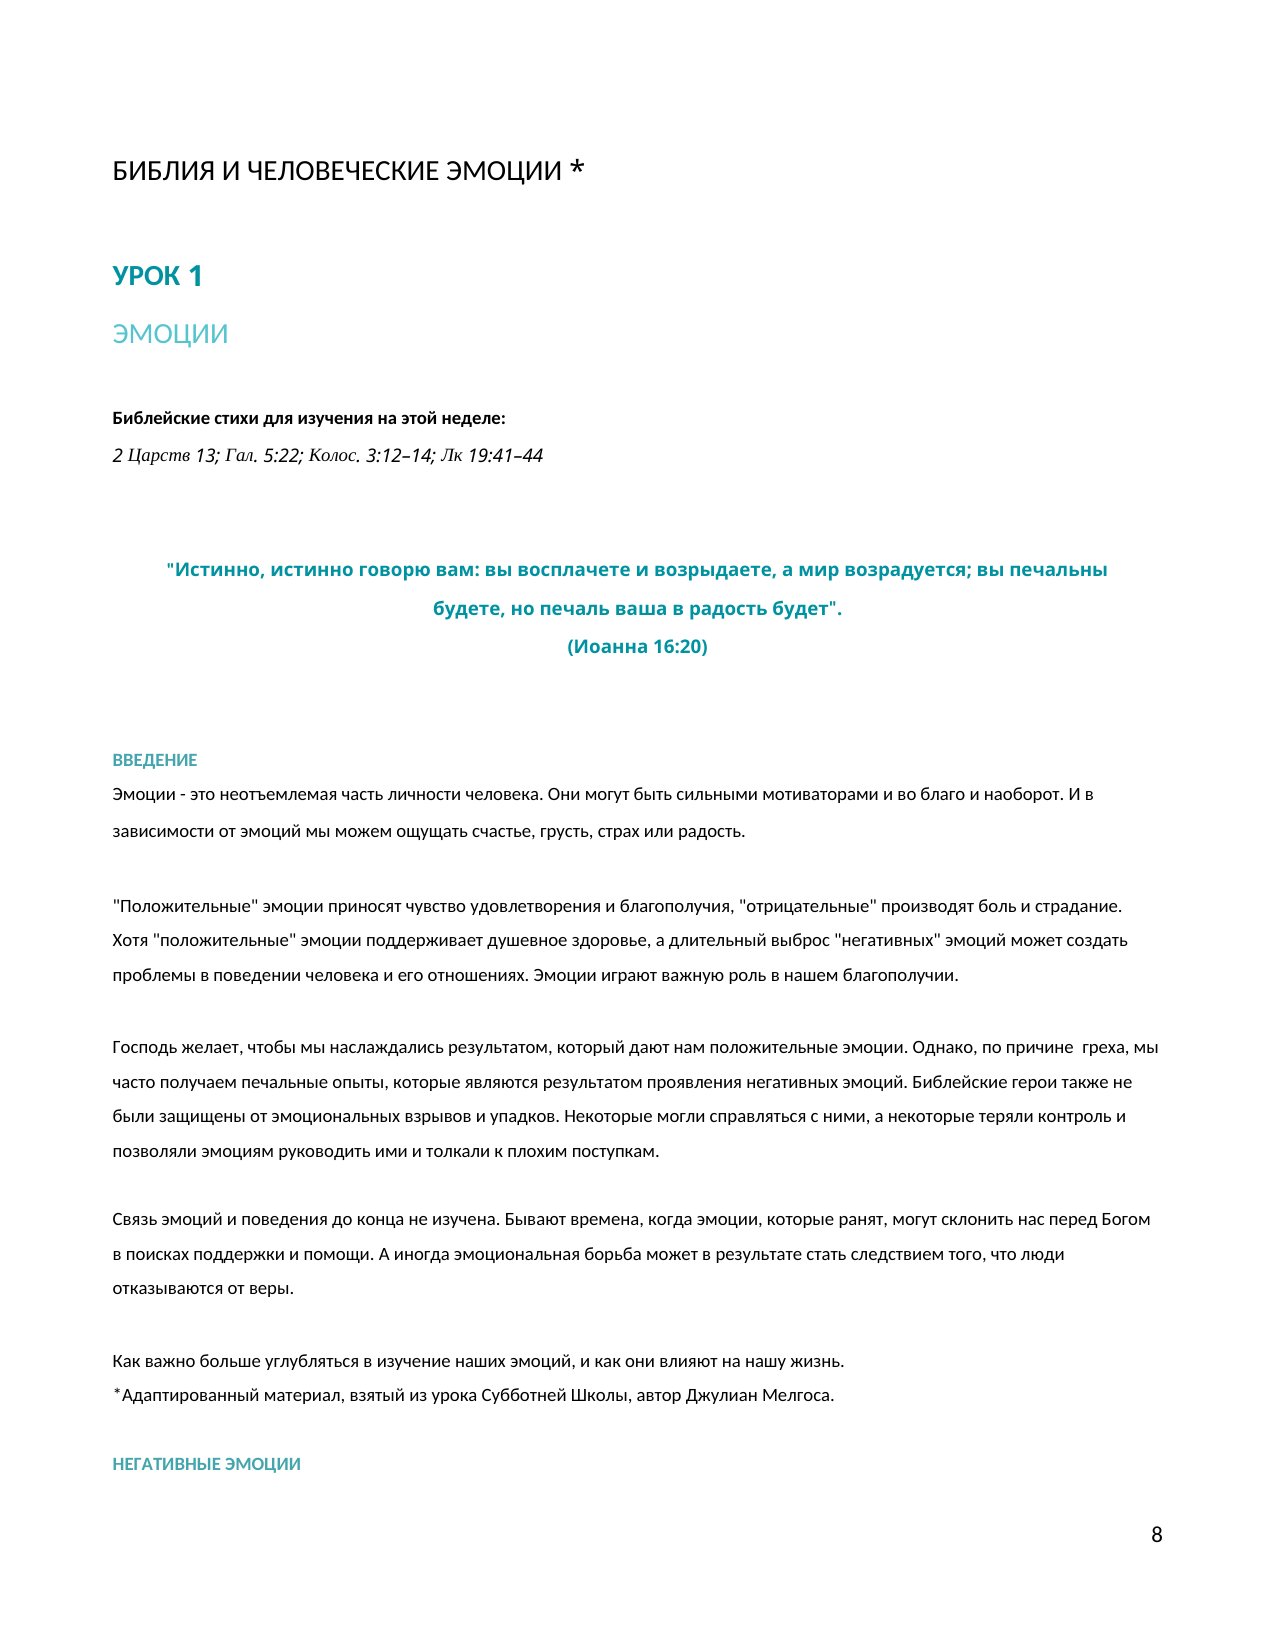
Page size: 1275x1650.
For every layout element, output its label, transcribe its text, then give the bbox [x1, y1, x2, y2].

text Как важно больше углубляться в изучение наших эмоций, и как они влияют на нашу жизнь. [112, 1349, 1162, 1372]
text Библейские стихи для изучения на этой неделе: [112, 406, 1162, 429]
text эмоции [112, 315, 1162, 350]
text "Истинно, истинно говорю вам: вы восплачете и возрыдаете, а мир возрадуется; вы печальны будете, но печаль ваша в радость будет". [150, 557, 1125, 620]
text (Иоанна 16:20) [150, 633, 1125, 659]
text урок 1 [112, 255, 1162, 295]
text Связь эмоций и поведения до конца не изучена. Бывают времена, когда эмоции, которые ранят, могут склонить нас перед Богом в поисках поддержки и помощи. А иногда эмоциональная борьба может в результате стать следствием того, что люди отказываются от веры. [112, 1207, 1162, 1299]
text Эмоции - это неотъемлемая часть личности человека. Они могут быть сильными мотиваторами и во благо и наоборот. И в зависимости от эмоций мы можем ощущать счастье, грусть, страх или радость. [112, 782, 1162, 843]
text Библия и человеческие эмоции * [112, 150, 1162, 190]
text Негативные эмоции [112, 1452, 1162, 1475]
text "Положительные" эмоции приносят чувство удовлетворения и благополучия, "отрицательные" производят боль и страдание. Хотя "положительные" эмоции поддерживает душевное здоровье, а длительный выброс "негативных" эмоций может создать проблемы в поведении человека и его отношениях. Эмоции играют важную роль в нашем благополучии. [112, 894, 1162, 986]
text *Адаптированный материал, взятый из урока Субботней Школы, автор Джулиан Мелгоса. [112, 1383, 1162, 1406]
text 2 Царств 13; Гал. 5:22; Колос. 3:12–14; Лк 19:41–44 [112, 442, 1162, 467]
text введение [112, 748, 1162, 771]
text Господь желает, чтобы мы наслаждались результатом, который дают нам положительные эмоции. Однако, по причине греха, мы часто получаем печальные опыты, которые являются результатом проявления негативных эмоций. Библейские герои также не были защищены от эмоциональных взрывов и упадков. Некоторые могли справляться с ними, а некоторые теряли контроль и позволяли эмоциям руководить ими и толкали к плохим поступкам. [112, 1036, 1162, 1162]
